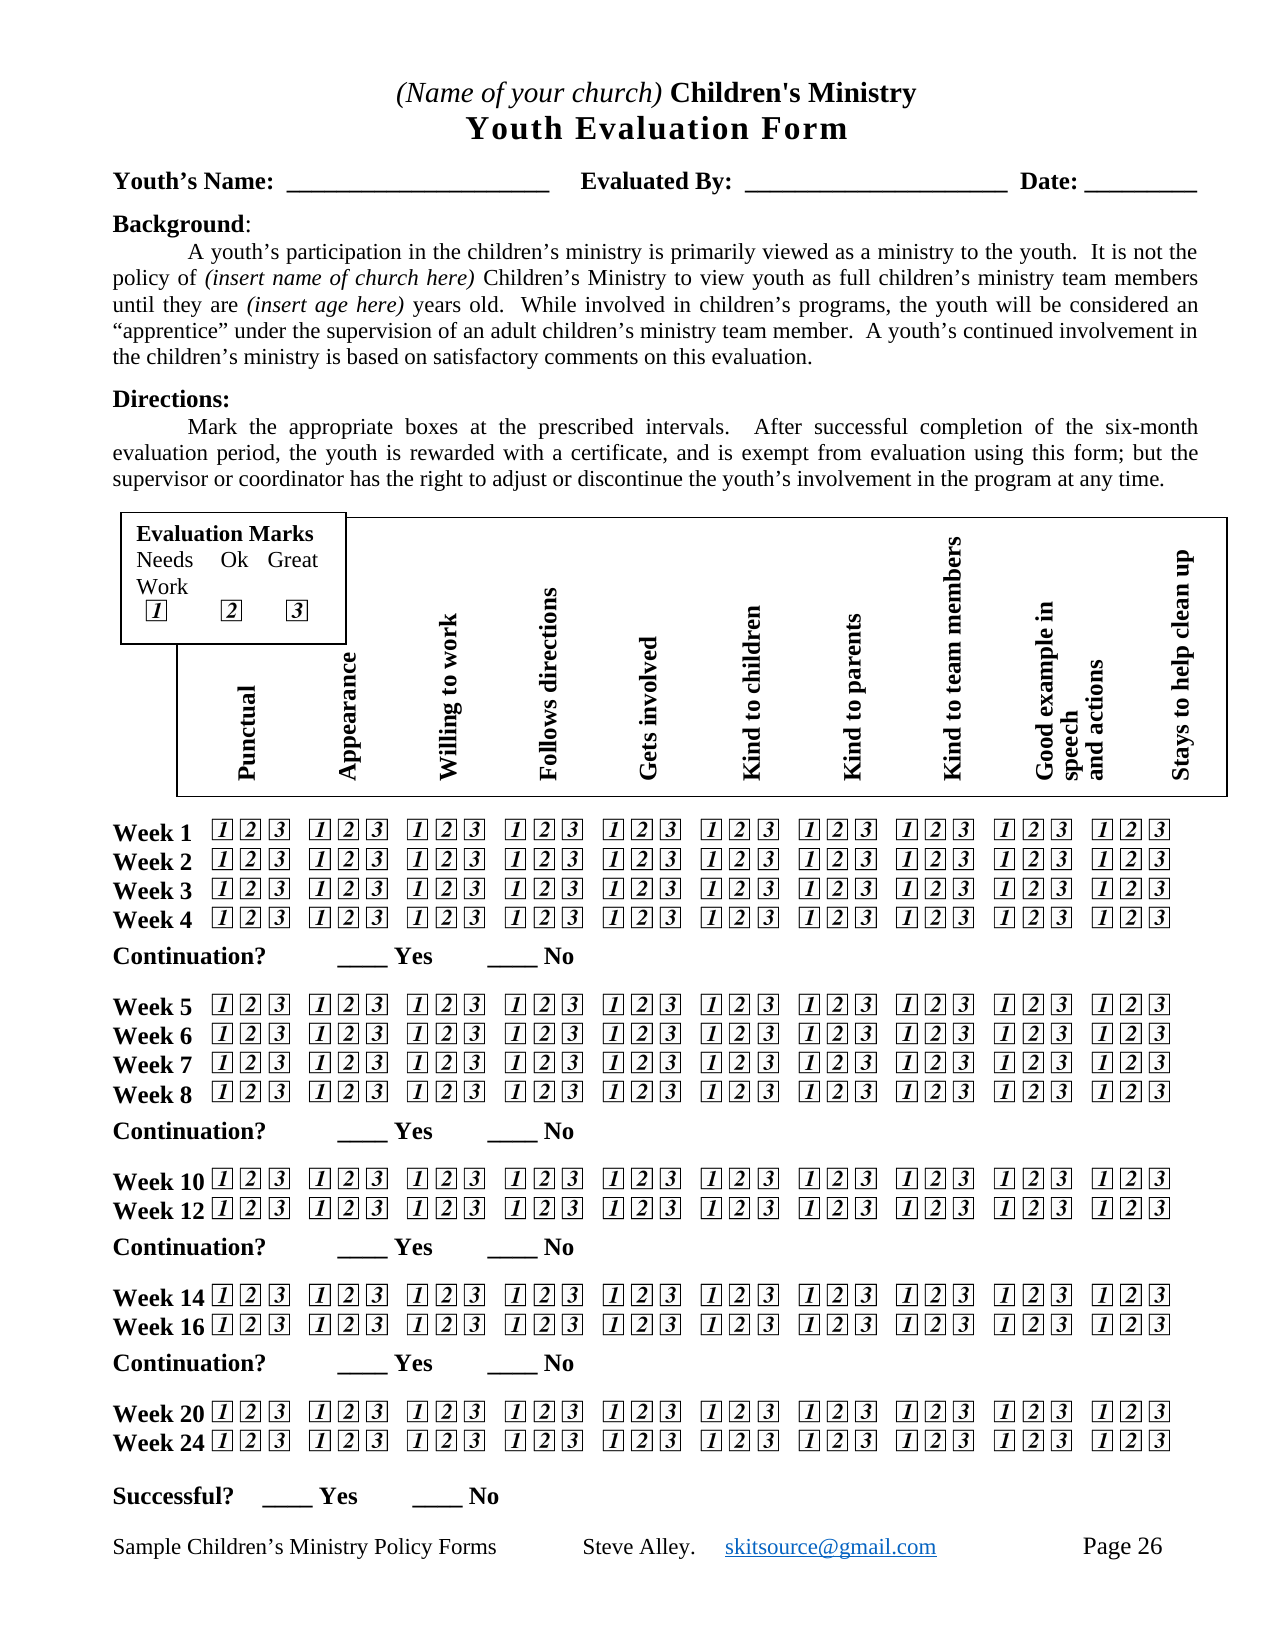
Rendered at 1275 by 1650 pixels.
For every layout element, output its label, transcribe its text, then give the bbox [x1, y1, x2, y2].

picture [239, 1197, 262, 1220]
picture [463, 993, 486, 1016]
picture [1022, 1051, 1045, 1074]
picture [1022, 1022, 1045, 1045]
picture [1022, 993, 1045, 1016]
picture [1022, 1313, 1045, 1336]
picture [337, 1080, 360, 1103]
picture [1148, 906, 1171, 929]
picture [659, 1051, 682, 1074]
picture [728, 848, 751, 871]
picture [308, 993, 332, 1016]
picture [1091, 877, 1114, 900]
text Continuation? ____ Yes ____ No [112, 1353, 1200, 1376]
picture [630, 877, 653, 900]
picture [406, 906, 429, 929]
picture [798, 877, 821, 900]
picture [659, 906, 682, 929]
picture [268, 1167, 291, 1190]
picture [700, 1400, 723, 1423]
picture [406, 818, 429, 841]
picture [211, 1400, 234, 1423]
picture [435, 1313, 458, 1336]
picture [728, 877, 751, 900]
picture [1120, 1313, 1143, 1336]
picture [602, 1051, 625, 1074]
picture [826, 1022, 849, 1045]
picture [1050, 1197, 1073, 1220]
picture [406, 1080, 429, 1103]
picture [895, 1167, 918, 1190]
picture [406, 1313, 429, 1336]
picture [993, 1197, 1016, 1220]
picture [1050, 1400, 1073, 1423]
picture [1120, 818, 1143, 841]
picture [993, 1429, 1016, 1452]
picture [798, 906, 821, 929]
picture [757, 1197, 780, 1220]
picture [504, 1429, 527, 1452]
picture [365, 906, 388, 929]
picture [826, 848, 849, 871]
picture [826, 1080, 849, 1103]
picture [757, 993, 780, 1016]
picture [602, 1400, 625, 1423]
picture [211, 1283, 234, 1307]
picture [757, 906, 780, 929]
picture [504, 1313, 527, 1336]
picture [854, 906, 878, 929]
picture [630, 1022, 653, 1045]
picture [728, 1429, 751, 1452]
picture [659, 1167, 682, 1190]
picture [993, 1283, 1016, 1307]
picture [659, 1283, 682, 1307]
picture [337, 1167, 360, 1190]
picture [1091, 1022, 1114, 1045]
picture [463, 1283, 486, 1307]
picture [700, 1429, 723, 1452]
picture [952, 1022, 975, 1045]
picture [952, 1080, 975, 1103]
picture [504, 906, 527, 929]
picture [308, 1080, 332, 1103]
picture [728, 993, 751, 1016]
picture [533, 1080, 556, 1103]
picture [239, 1022, 262, 1045]
picture [993, 1400, 1016, 1423]
picture [1148, 848, 1171, 871]
picture [924, 818, 947, 841]
picture [757, 1283, 780, 1307]
picture [533, 1051, 556, 1074]
picture [895, 818, 918, 841]
picture [728, 1051, 751, 1074]
picture [406, 877, 429, 900]
picture [1022, 1283, 1045, 1307]
picture [1050, 1051, 1073, 1074]
picture [1148, 1313, 1171, 1336]
picture [757, 1313, 780, 1336]
picture [854, 1400, 878, 1423]
picture [700, 1022, 723, 1045]
picture [1148, 1283, 1171, 1307]
picture [993, 906, 1016, 929]
picture [308, 1051, 332, 1074]
picture [365, 993, 388, 1016]
picture [798, 1429, 821, 1452]
picture [308, 848, 332, 871]
picture [308, 1197, 332, 1220]
picture [826, 818, 849, 841]
picture [1050, 1080, 1073, 1103]
picture [463, 848, 486, 871]
picture [1120, 1051, 1143, 1074]
picture [1050, 818, 1073, 841]
picture [239, 1313, 262, 1336]
picture [952, 1400, 975, 1423]
picture [504, 848, 527, 871]
picture [1148, 1051, 1171, 1074]
picture [561, 1400, 584, 1423]
picture [1091, 993, 1114, 1016]
picture [365, 877, 388, 900]
picture [365, 1283, 388, 1307]
picture [239, 1429, 262, 1452]
picture [826, 1197, 849, 1220]
text Continuation? ____ Yes ____ No [112, 1237, 1200, 1260]
subtitle Youth Evaluation Form [112, 108, 1200, 147]
picture [406, 1197, 429, 1220]
picture [602, 993, 625, 1016]
picture [268, 1080, 291, 1103]
picture [1120, 1022, 1143, 1045]
picture [1091, 848, 1114, 871]
text A youth’s participation in the children’s ministry is primarily viewed as a ministry to the youth. It is not the policy of (insert name of church here) Children’s Ministry to view youth as full children’s ministry team members until they are (insert age here) years old. While involved in children’s programs, the youth will be considered an “apprentice” under the supervision of an adult children’s ministry team member. A youth’s continued involvement in the children’s ministry is based on satisfactory comments on this evaluation. [112, 238, 1200, 370]
picture [798, 1400, 821, 1423]
picture [533, 1197, 556, 1220]
picture [952, 818, 975, 841]
picture [1022, 1400, 1045, 1423]
picture [239, 1283, 262, 1307]
picture [211, 818, 234, 841]
text Continuation? ____ Yes ____ No [112, 1121, 1200, 1144]
picture [700, 1051, 723, 1074]
picture [993, 1051, 1016, 1074]
picture [700, 1167, 723, 1190]
picture [463, 1080, 486, 1103]
picture [952, 877, 975, 900]
picture [561, 1283, 584, 1307]
picture [435, 1283, 458, 1307]
picture [268, 1051, 291, 1074]
picture [728, 1400, 751, 1423]
picture [406, 1022, 429, 1045]
picture [798, 1313, 821, 1336]
picture [1091, 1313, 1114, 1336]
picture [895, 1283, 918, 1307]
picture [268, 818, 291, 841]
picture [700, 993, 723, 1016]
picture [239, 1080, 262, 1103]
picture [435, 1022, 458, 1045]
picture [952, 906, 975, 929]
picture [728, 1167, 751, 1190]
picture [1091, 1051, 1114, 1074]
picture [308, 877, 332, 900]
picture [533, 877, 556, 900]
picture [1148, 1022, 1171, 1045]
picture [211, 1429, 234, 1452]
picture [854, 1429, 878, 1452]
picture [365, 1080, 388, 1103]
picture [435, 1167, 458, 1190]
picture [463, 1313, 486, 1336]
picture [308, 1022, 332, 1045]
picture [895, 906, 918, 929]
picture [365, 1167, 388, 1190]
picture [533, 1167, 556, 1190]
picture [924, 1283, 947, 1307]
picture [826, 1167, 849, 1190]
picture [1120, 1283, 1143, 1307]
picture [1148, 877, 1171, 900]
picture [561, 1313, 584, 1336]
picture [337, 818, 360, 841]
picture [700, 1283, 723, 1307]
picture [798, 1197, 821, 1220]
picture [757, 1167, 780, 1190]
picture [993, 1022, 1016, 1045]
picture [798, 1167, 821, 1190]
picture [700, 1313, 723, 1336]
picture [561, 993, 584, 1016]
picture [504, 1283, 527, 1307]
text Successful? ____ Yes ____ No [112, 1486, 1200, 1509]
text Background: [112, 209, 1200, 238]
picture [659, 1429, 682, 1452]
picture [630, 906, 653, 929]
picture [924, 1313, 947, 1336]
picture [561, 848, 584, 871]
picture [1120, 1400, 1143, 1423]
picture [602, 1080, 625, 1103]
picture [1091, 1197, 1114, 1220]
picture [1120, 1429, 1143, 1452]
picture [406, 1167, 429, 1190]
picture [826, 1429, 849, 1452]
picture [211, 1080, 234, 1103]
picture [1050, 877, 1073, 900]
picture [211, 1197, 234, 1220]
picture [728, 1080, 751, 1103]
picture [435, 993, 458, 1016]
picture [533, 1022, 556, 1045]
picture [1120, 848, 1143, 871]
picture [337, 993, 360, 1016]
picture [365, 1051, 388, 1074]
picture [854, 1051, 878, 1074]
picture [602, 1167, 625, 1190]
picture [700, 906, 723, 929]
picture [659, 877, 682, 900]
picture [952, 1197, 975, 1220]
picture [630, 848, 653, 871]
picture [365, 1400, 388, 1423]
picture [630, 818, 653, 841]
picture [757, 877, 780, 900]
picture [757, 818, 780, 841]
picture [463, 1400, 486, 1423]
picture [1050, 1167, 1073, 1190]
picture [602, 1429, 625, 1452]
picture [211, 877, 234, 900]
picture [1091, 818, 1114, 841]
picture [630, 1429, 653, 1452]
picture [406, 848, 429, 871]
picture [308, 906, 332, 929]
picture [406, 1400, 429, 1423]
picture [406, 1051, 429, 1074]
picture [268, 877, 291, 900]
picture [435, 1429, 458, 1452]
picture [602, 1283, 625, 1307]
picture [757, 1400, 780, 1423]
picture [993, 1313, 1016, 1336]
picture [952, 993, 975, 1016]
picture [268, 848, 291, 871]
picture [1050, 1022, 1073, 1045]
picture [757, 1051, 780, 1074]
picture [533, 1313, 556, 1336]
picture [435, 1197, 458, 1220]
picture [1022, 906, 1045, 929]
picture [1022, 1429, 1045, 1452]
picture [1050, 993, 1073, 1016]
subtitle Youth’s Name: _____________________ Evaluated By: _____________________ Date: _________ [112, 166, 1200, 195]
picture [952, 1429, 975, 1452]
picture [211, 1167, 234, 1190]
picture [406, 1429, 429, 1452]
picture [924, 1051, 947, 1074]
picture [1120, 1197, 1143, 1220]
picture [798, 993, 821, 1016]
picture [504, 1197, 527, 1220]
picture [561, 1080, 584, 1103]
picture [1148, 1429, 1171, 1452]
picture [630, 1197, 653, 1220]
picture [1022, 877, 1045, 900]
picture [798, 1051, 821, 1074]
picture [854, 1283, 878, 1307]
picture [924, 1197, 947, 1220]
picture [1148, 993, 1171, 1016]
picture [463, 1051, 486, 1074]
picture [504, 818, 527, 841]
picture [1050, 906, 1073, 929]
picture [239, 877, 262, 900]
picture [435, 1080, 458, 1103]
picture [145, 599, 168, 622]
picture [826, 993, 849, 1016]
picture [504, 1167, 527, 1190]
picture [463, 1197, 486, 1220]
picture [854, 818, 878, 841]
picture [602, 906, 625, 929]
picture [561, 877, 584, 900]
picture [211, 1022, 234, 1045]
picture [757, 848, 780, 871]
picture [435, 877, 458, 900]
picture [700, 1080, 723, 1103]
picture [504, 1400, 527, 1423]
picture [826, 1051, 849, 1074]
picture [757, 1022, 780, 1045]
picture [308, 1429, 332, 1452]
picture [728, 1283, 751, 1307]
picture [854, 1080, 878, 1103]
picture [854, 993, 878, 1016]
picture [286, 599, 309, 622]
picture [993, 1167, 1016, 1190]
picture [1022, 1197, 1045, 1220]
picture [504, 1051, 527, 1074]
picture [952, 848, 975, 871]
picture [365, 1197, 388, 1220]
picture [220, 599, 243, 622]
picture [798, 848, 821, 871]
picture [924, 1080, 947, 1103]
picture [561, 1051, 584, 1074]
picture [1091, 906, 1114, 929]
picture [728, 818, 751, 841]
picture [895, 1197, 918, 1220]
picture [630, 1080, 653, 1103]
picture [504, 877, 527, 900]
picture [1120, 877, 1143, 900]
picture [561, 906, 584, 929]
picture [952, 1283, 975, 1307]
text Mark the appropriate boxes at the prescribed intervals. After successful completion of the six-month evaluation period, the youth is rewarded with a certificate, and is exempt from evaluation using this form; but the supervisor or coordinator has the right to adjust or discontinue the youth’s involvement in the program at any time. [112, 413, 1200, 492]
picture [435, 818, 458, 841]
picture [1120, 906, 1143, 929]
picture [700, 877, 723, 900]
picture [798, 1283, 821, 1307]
picture [826, 906, 849, 929]
picture [1120, 993, 1143, 1016]
picture [308, 1400, 332, 1423]
picture [561, 1022, 584, 1045]
picture [365, 1429, 388, 1452]
picture [952, 1167, 975, 1190]
picture [1120, 1167, 1143, 1190]
picture [924, 1167, 947, 1190]
picture [504, 1022, 527, 1045]
picture [854, 1022, 878, 1045]
picture [337, 1197, 360, 1220]
picture [337, 1283, 360, 1307]
picture [561, 1429, 584, 1452]
picture [602, 818, 625, 841]
picture [308, 818, 332, 841]
picture [924, 877, 947, 900]
picture [463, 877, 486, 900]
picture [337, 877, 360, 900]
picture [798, 818, 821, 841]
picture [659, 1313, 682, 1336]
picture [728, 1313, 751, 1336]
picture [308, 1313, 332, 1336]
picture [211, 848, 234, 871]
picture [854, 848, 878, 871]
picture [1091, 1167, 1114, 1190]
text Directions: [112, 384, 1200, 413]
picture [1148, 1197, 1171, 1220]
picture [533, 1283, 556, 1307]
picture [337, 1313, 360, 1336]
picture [533, 1400, 556, 1423]
picture [924, 1022, 947, 1045]
picture [406, 1283, 429, 1307]
picture [1148, 818, 1171, 841]
picture [630, 1167, 653, 1190]
picture [504, 993, 527, 1016]
picture [602, 1197, 625, 1220]
picture [268, 1197, 291, 1220]
picture [895, 1429, 918, 1452]
picture [268, 1429, 291, 1452]
picture [533, 993, 556, 1016]
picture [504, 1080, 527, 1103]
picture [561, 1197, 584, 1220]
picture [924, 1400, 947, 1423]
picture [798, 1022, 821, 1045]
picture [1091, 1429, 1114, 1452]
picture [406, 993, 429, 1016]
picture [924, 993, 947, 1016]
picture [854, 1197, 878, 1220]
picture [700, 848, 723, 871]
picture [993, 818, 1016, 841]
text Continuation? ____ Yes ____ No [112, 946, 1200, 969]
picture [1050, 848, 1073, 871]
picture [630, 1283, 653, 1307]
picture [895, 848, 918, 871]
picture [1091, 1400, 1114, 1423]
picture [211, 906, 234, 929]
picture [365, 1313, 388, 1336]
picture [602, 1022, 625, 1045]
picture [365, 848, 388, 871]
picture [993, 848, 1016, 871]
picture [659, 848, 682, 871]
picture [924, 1429, 947, 1452]
picture [435, 1051, 458, 1074]
picture [365, 1022, 388, 1045]
picture [239, 1051, 262, 1074]
picture [1022, 818, 1045, 841]
picture [659, 1400, 682, 1423]
picture [895, 1051, 918, 1074]
picture [728, 906, 751, 929]
picture [308, 1283, 332, 1307]
picture [854, 1313, 878, 1336]
picture [1091, 1283, 1114, 1307]
picture [239, 818, 262, 841]
picture [659, 993, 682, 1016]
picture [435, 906, 458, 929]
picture [463, 818, 486, 841]
picture [728, 1197, 751, 1220]
picture [533, 818, 556, 841]
picture [659, 1197, 682, 1220]
picture [337, 1022, 360, 1045]
picture [924, 906, 947, 929]
picture [826, 877, 849, 900]
picture [239, 1400, 262, 1423]
picture [895, 1400, 918, 1423]
picture [1022, 848, 1045, 871]
picture [561, 818, 584, 841]
picture [308, 1167, 332, 1190]
picture [826, 1313, 849, 1336]
picture [463, 906, 486, 929]
picture [602, 848, 625, 871]
picture [630, 1313, 653, 1336]
picture [630, 1051, 653, 1074]
picture [757, 1429, 780, 1452]
picture [1091, 1080, 1114, 1103]
title (Name of your church) Children's Ministry [112, 75, 1200, 108]
picture [700, 818, 723, 841]
picture [365, 818, 388, 841]
picture [268, 1022, 291, 1045]
picture [757, 1080, 780, 1103]
picture [1050, 1429, 1073, 1452]
picture [895, 1313, 918, 1336]
picture [602, 877, 625, 900]
picture [1120, 1080, 1143, 1103]
picture [993, 877, 1016, 900]
picture [630, 1400, 653, 1423]
picture [239, 1167, 262, 1190]
picture [1148, 1167, 1171, 1190]
picture [924, 848, 947, 871]
picture [1148, 1400, 1171, 1423]
picture [798, 1080, 821, 1103]
picture [463, 1429, 486, 1452]
picture [952, 1051, 975, 1074]
picture [1022, 1080, 1045, 1103]
picture [268, 906, 291, 929]
picture [993, 1080, 1016, 1103]
picture [561, 1167, 584, 1190]
picture [463, 1167, 486, 1190]
picture [533, 848, 556, 871]
picture [602, 1313, 625, 1336]
picture [337, 906, 360, 929]
picture [268, 1283, 291, 1307]
picture [211, 1313, 234, 1336]
picture [895, 1022, 918, 1045]
picture [533, 1429, 556, 1452]
picture [337, 1051, 360, 1074]
picture [659, 1022, 682, 1045]
picture [659, 818, 682, 841]
picture [1022, 1167, 1045, 1190]
picture [211, 993, 234, 1016]
picture [700, 1197, 723, 1220]
picture [659, 1080, 682, 1103]
picture [895, 877, 918, 900]
picture [1050, 1313, 1073, 1336]
picture [1148, 1080, 1171, 1103]
picture [630, 993, 653, 1016]
picture [854, 877, 878, 900]
picture [435, 848, 458, 871]
picture [337, 1400, 360, 1423]
picture [854, 1167, 878, 1190]
picture [268, 1400, 291, 1423]
picture [337, 848, 360, 871]
picture [239, 848, 262, 871]
picture [463, 1022, 486, 1045]
picture [435, 1400, 458, 1423]
picture [952, 1313, 975, 1336]
picture [895, 993, 918, 1016]
picture [728, 1022, 751, 1045]
picture [211, 1051, 234, 1074]
picture [337, 1429, 360, 1452]
picture [1050, 1283, 1073, 1307]
picture [826, 1400, 849, 1423]
picture [239, 906, 262, 929]
picture [826, 1283, 849, 1307]
picture [268, 993, 291, 1016]
picture [533, 906, 556, 929]
picture [993, 993, 1016, 1016]
picture [895, 1080, 918, 1103]
picture [239, 993, 262, 1016]
picture [268, 1313, 291, 1336]
